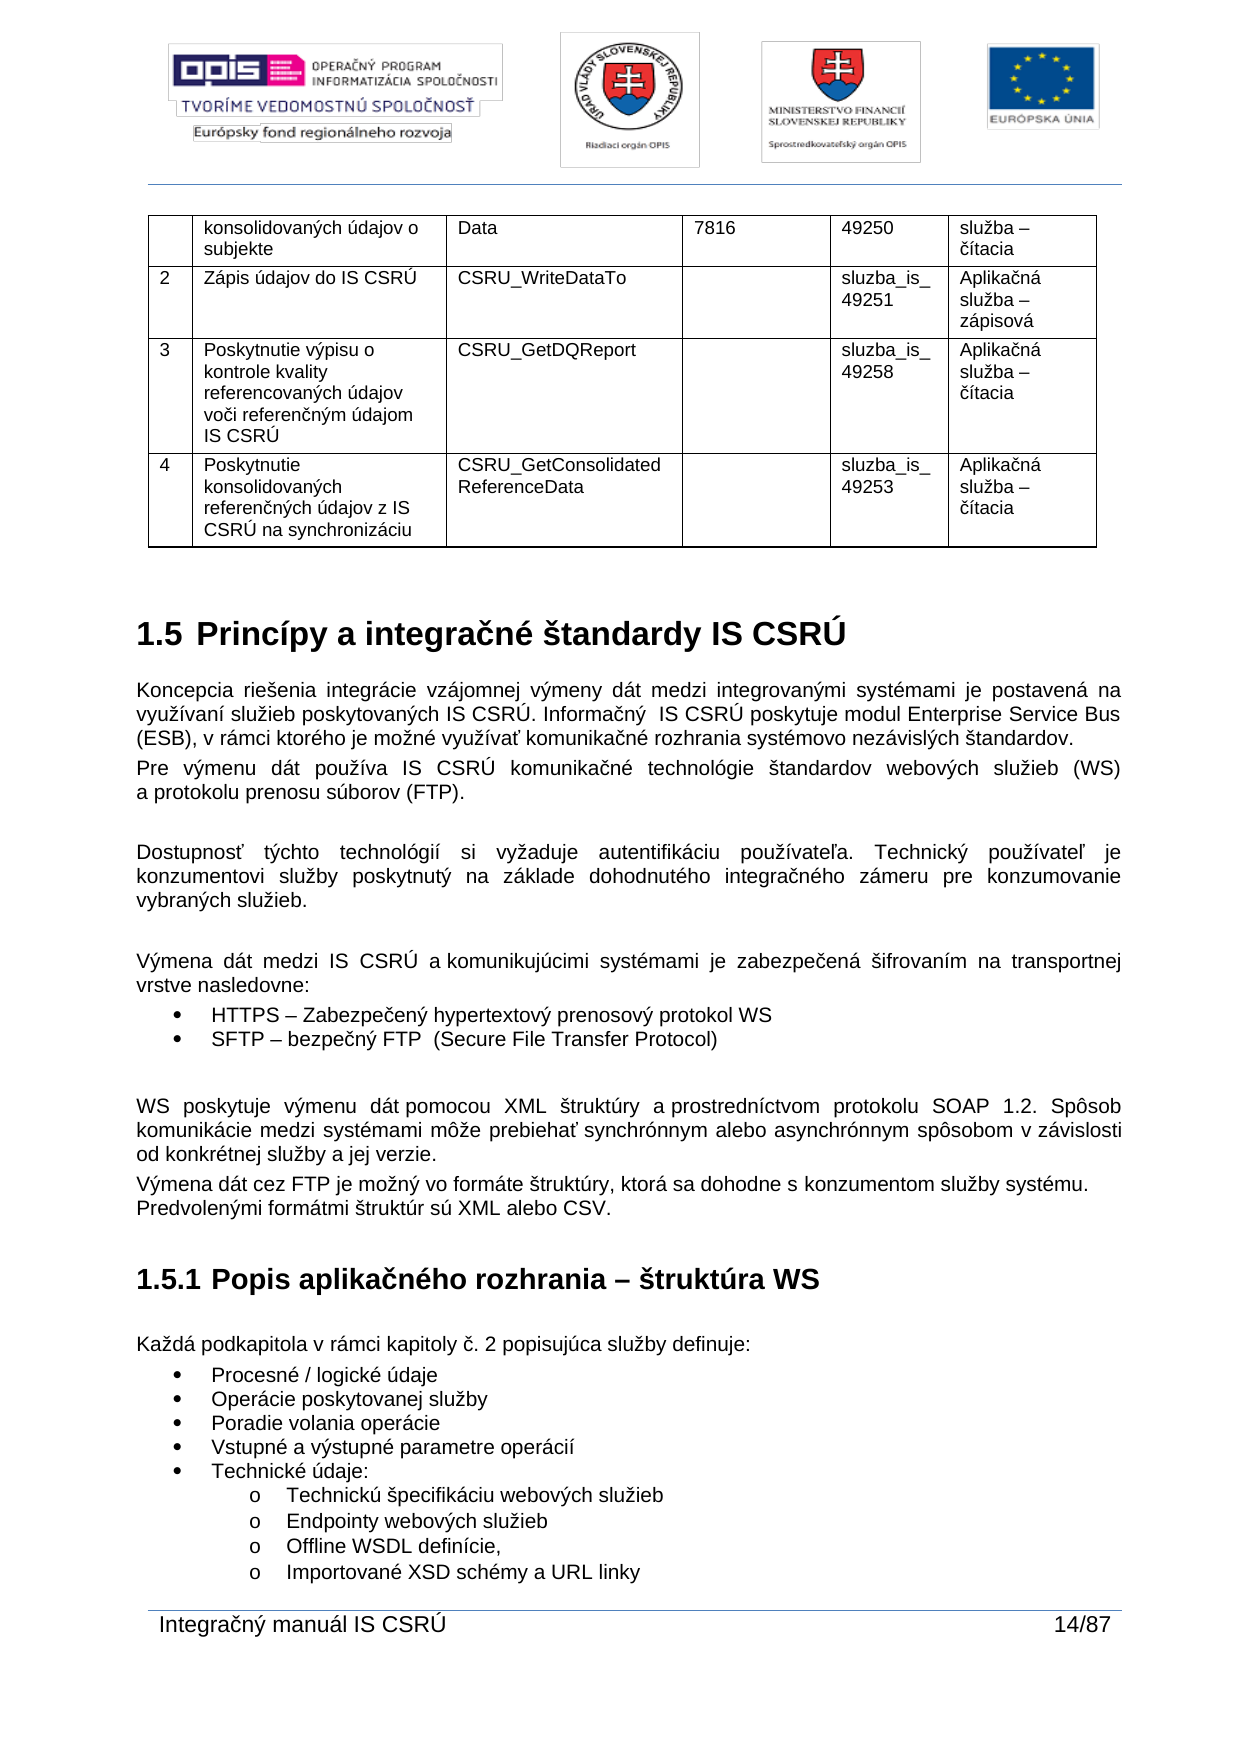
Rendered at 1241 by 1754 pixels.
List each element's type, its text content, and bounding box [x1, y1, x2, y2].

table_cell sluzba_is_49251 [831, 267, 948, 338]
text Výmena dát cez FTP je možný vo formáte štruktúry, ktorá sa dohodne s konzumentom služby systému. Predvolenými formátmi štruktúr sú XML alebo CSV. [136, 1172, 1122, 1219]
subtitle Popis aplikačného rozhrania – štruktúra WS [136, 1262, 1122, 1296]
table_cell 4 [149, 454, 192, 546]
text Pre výmenu dát používa IS CSRÚ komunikačné technológie štandardov webových služieb (WS) a protokolu prenosu súborov (FTP). [136, 756, 1122, 804]
table_cell Aplikačná služba – čítacia [949, 339, 1096, 453]
list HTTPS – Zabezpečený hypertextový prenosový protokol WS [174, 1003, 1122, 1027]
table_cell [949, 216, 1096, 266]
text Koncepcia riešenia integrácie vzájomnej výmeny dát medzi integrovanými systémami je postavená na využívaní služieb poskytovaných IS CSRÚ. Informačný IS CSRÚ poskytuje modul Enterprise Service Bus (ESB), v rámci ktorého je možné využívať komunikačné rozhrania systémovo nezávislých štandardov. [136, 678, 1122, 749]
list SFTP – bezpečný FTP (Secure File Transfer Protocol) [174, 1027, 1122, 1051]
list Poradie volania operácie [174, 1411, 1122, 1434]
list Operácie poskytovanej služby [174, 1386, 1122, 1411]
table_cell Poskytnutie výpisu o kontrole kvality referencovaných údajov voči referenčným údajom IS CSRÚ [193, 339, 446, 453]
table_cell [683, 454, 830, 546]
table_cell CSRU_WriteDataTo [447, 267, 682, 338]
table_cell CSRU_GetDQReport [447, 339, 682, 453]
table_cell 2 [149, 267, 192, 338]
text Výmena dát medzi IS CSRÚ a komunikujúcimi systémami je zabezpečená šifrovaním na transportnej vrstve nasledovne: [136, 948, 1122, 996]
list Importované XSD schémy a URL linky [249, 1560, 1122, 1586]
table_cell sluzba_is_49250 [831, 216, 948, 266]
table_cell sluzba_is_49258 [831, 339, 948, 453]
list Technické údaje: [174, 1459, 1122, 1483]
list Offline WSDL definície, [249, 1534, 1122, 1560]
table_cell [193, 216, 446, 266]
list Endpointy webových služieb [249, 1508, 1122, 1534]
table_cell 1 [149, 216, 192, 266]
list Technickú špecifikáciu webových služieb [249, 1483, 1122, 1508]
table_cell sluzba_egov_7816 [683, 216, 830, 266]
list Procesné / logické údaje [174, 1362, 1122, 1386]
table_cell Poskytnutie konsolidovaných referenčných údajov z IS CSRÚ na synchronizáciu [193, 454, 446, 546]
table_cell Zápis údajov do IS CSRÚ [193, 267, 446, 338]
table_cell CSRU_GetConsolidatedReferenceData [447, 454, 682, 546]
table_cell Aplikačná služba – čítacia [949, 454, 1096, 546]
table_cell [447, 216, 682, 266]
table_cell 3 [149, 339, 192, 453]
text WS poskytuje výmenu dát pomocou XML štruktúry a prostredníctvom protokolu SOAP 1.2. Spôsob komunikácie medzi systémami môže prebiehať synchrónnym alebo asynchrónnym spôsobom v závislosti od konkrétnej služby a jej verzie. [136, 1093, 1122, 1165]
text Každá podkapitola v rámci kapitoly č. 2 popisujúca služby definuje: [136, 1332, 1122, 1356]
list Vstupné a výstupné parametre operácií [174, 1434, 1122, 1459]
table_cell sluzba_is_49253 [831, 454, 948, 546]
table_cell [683, 339, 830, 453]
table_cell [683, 267, 830, 338]
text Dostupnosť týchto technológií si vyžaduje autentifikáciu používateľa. Technický používateľ je konzumentovi služby poskytnutý na základe dohodnutého integračného zámeru pre konzumovanie vybraných služieb. [136, 840, 1122, 912]
table_cell Aplikačná služba – zápisová [949, 267, 1096, 338]
subtitle Princípy a integračné štandardy IS CSRÚ [136, 614, 1122, 653]
